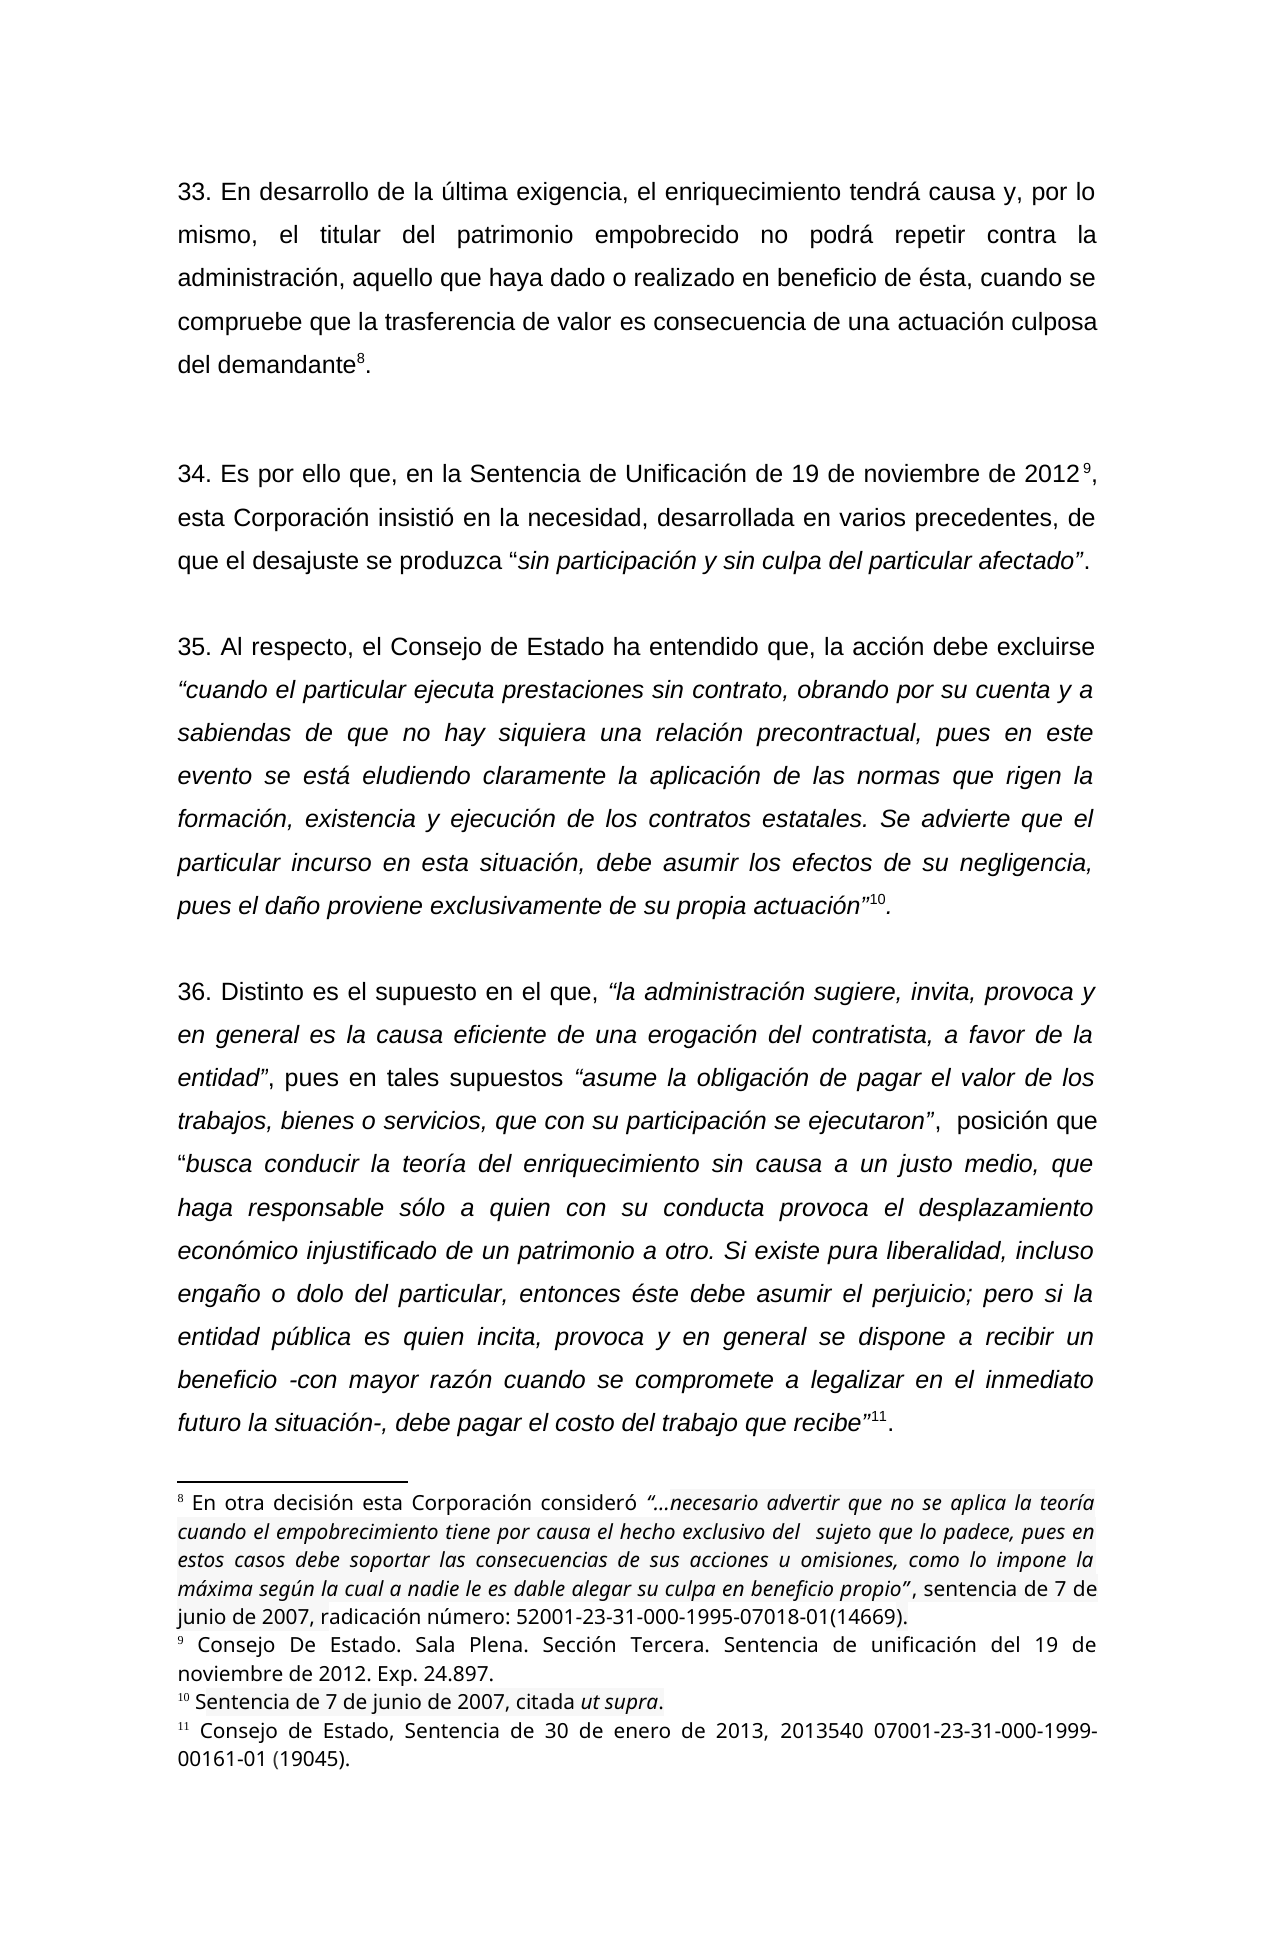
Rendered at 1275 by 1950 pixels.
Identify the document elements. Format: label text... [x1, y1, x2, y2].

text 36. Distinto es el supuesto en el que, “la administración sugiere, invita, provoca y en general es la causa eficiente de una erogación del contratista, a favor de la entidad”, pues en tales supuestos “asume la obligación de pagar el valor de los trabajos, bienes o servicios, que con su participación se ejecutaron”, posición que “busca conducir la teoría del enriquecimiento sin causa a un justo medio, que haga responsable sólo a quien con su conducta provoca el desplazamiento económico injustificado de un patrimonio a otro. Si existe pura liberalidad, incluso engaño o dolo del particular, entonces éste debe asumir el perjuicio; pero si la entidad pública es quien incita, provoca y en general se dispone a recibir un beneficio -con mayor razón cuando se compromete a legalizar en el inmediato futuro la situación-, debe pagar el costo del trabajo que recibe”. [177, 977, 1098, 1106]
text 34. Es por ello que, en la Sentencia de Unificación de 19 de noviembre de 2012, esta Corporación insistió en la necesidad, desarrollada en varios precedentes, de que el desajuste se produzca “sin participación y sin culpa del particular afectado”. [177, 459, 1098, 574]
text 35. Al respecto, el Consejo de Estado ha entendido que, la acción debe excluirse “cuando el particular ejecuta prestaciones sin contrato, obrando por su cuenta y a sabiendas de que no hay siquiera una relación precontractual, pues en este evento se está eludiendo claramente la aplicación de las normas que rigen la formación, existencia y ejecución de los contratos estatales. Se advierte que el particular incurso en esta situación, debe asumir los efectos de su negligencia, pues el daño proviene exclusivamente de su propia actuación”. [177, 632, 1098, 919]
text 33. En desarrollo de la última exigencia, el enriquecimiento tendrá causa y, por lo mismo, el titular del patrimonio empobrecido no podrá repetir contra la administración, aquello que haya dado o realizado en beneficio de ésta, cuando se compruebe que la trasferencia de valor es consecuencia de una actuación culposa del demandante. [177, 177, 1098, 378]
text 36. Distinto es el supuesto en el que, “la administración sugiere, invita, provoca y en general es la causa eficiente de una erogación del contratista, a favor de la entidad”, pues en tales supuestos “asume la obligación de pagar el valor de los trabajos, bienes o servicios, que con su participación se ejecutaron”, posición que “busca conducir la teoría del enriquecimiento sin causa a un justo medio, que haga responsable sólo a quien con su conducta provoca el desplazamiento económico injustificado de un patrimonio a otro. Si existe pura liberalidad, incluso engaño o dolo del particular, entonces éste debe asumir el perjuicio; pero si la entidad pública es quien incita, provoca y en general se dispone a recibir un beneficio -con mayor razón cuando se compromete a legalizar en el inmediato futuro la situación-, debe pagar el costo del trabajo que recibe”. [177, 1135, 1098, 1437]
